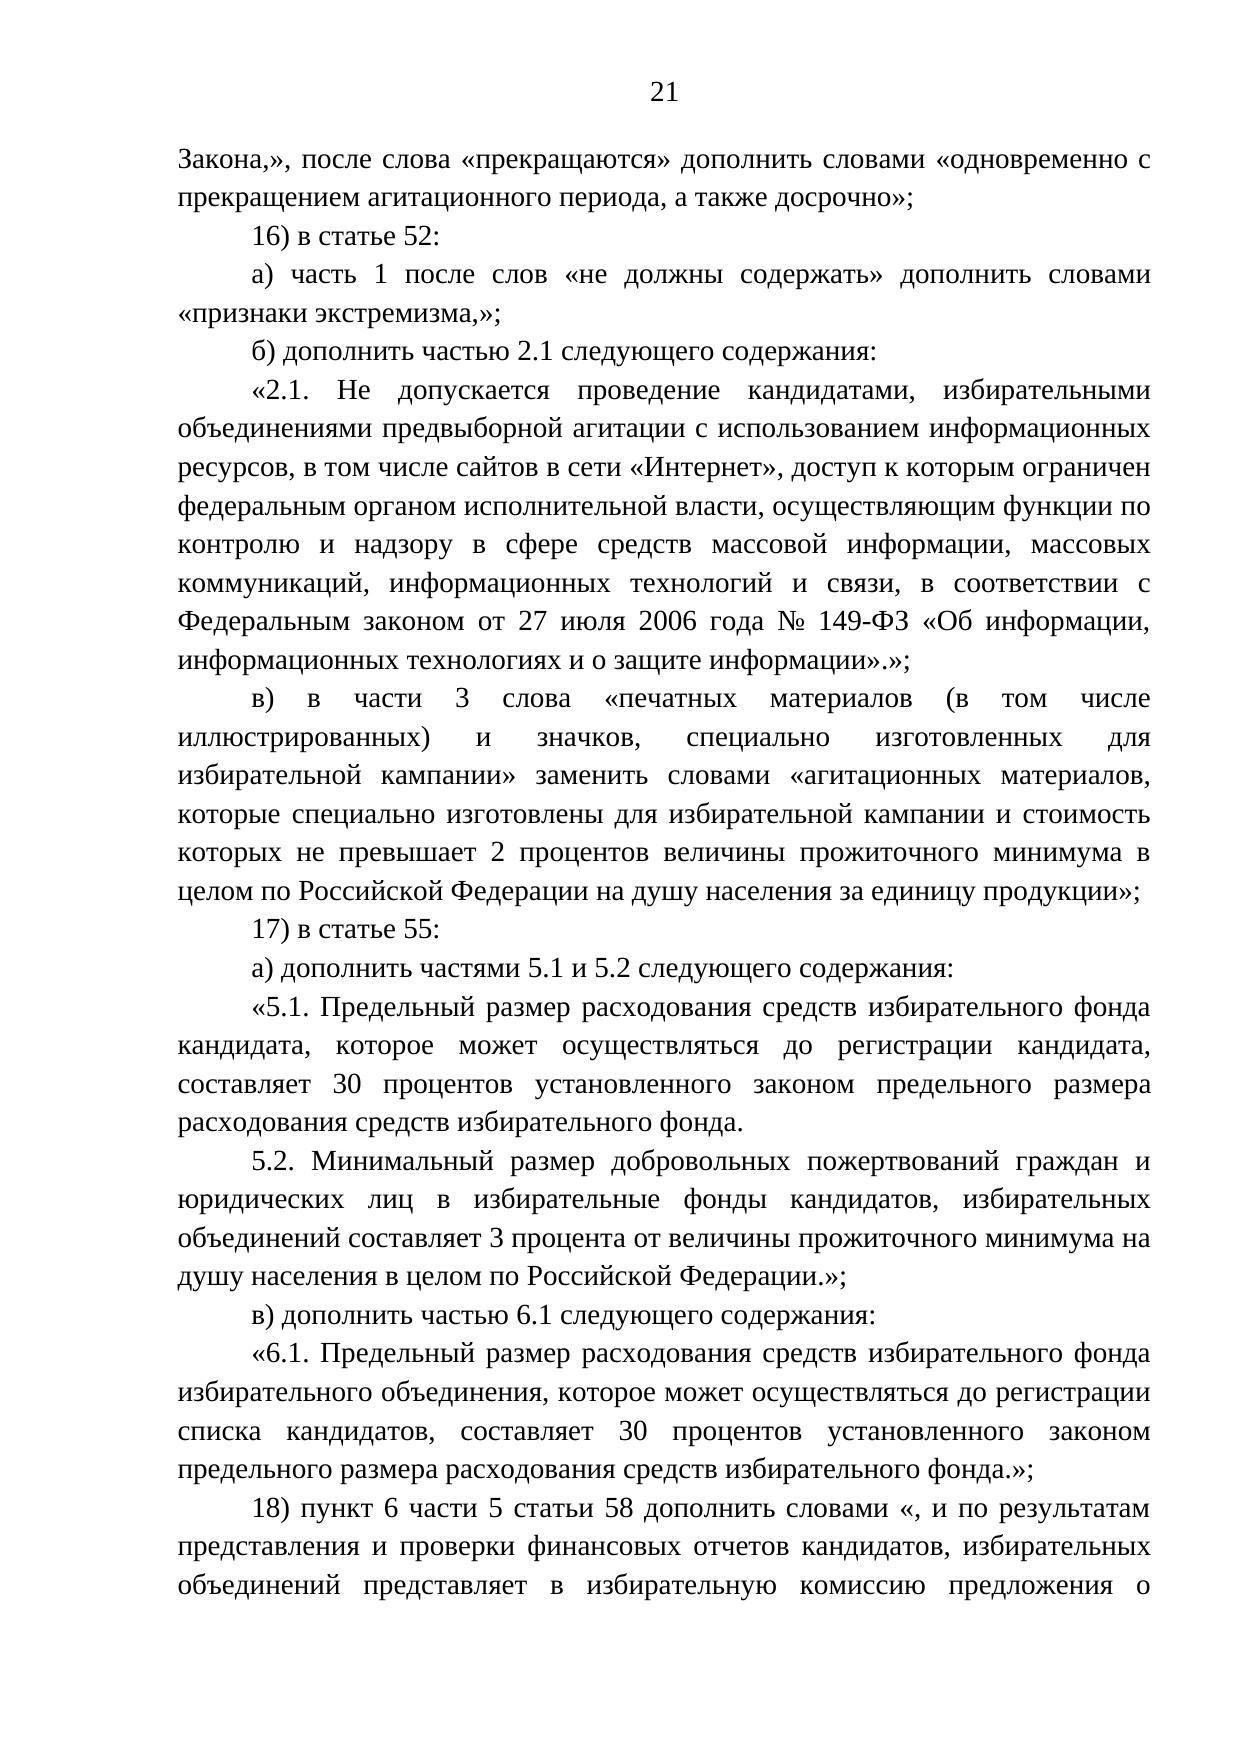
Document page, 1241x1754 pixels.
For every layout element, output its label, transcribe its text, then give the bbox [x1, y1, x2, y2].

text 17) в статье 55: [177, 912, 1152, 945]
text 5.2. Минимальный размер добровольных пожертвований граждан и юридических лиц в избирательные фонды кандидатов, избирательных объединений составляет 3 процента от величины прожиточного минимума на душу населения в целом по Российской Федерации.»; [177, 1143, 1152, 1292]
text «5.1. Предельный размер расходования средств избирательного фонда кандидата, которое может осуществляться до регистрации кандидата, составляет 30 процентов установленного законом предельного размера расходования средств избирательного фонда. [177, 989, 1152, 1138]
text а) дополнить частями 5.1 и 5.2 следующего содержания: [177, 950, 1152, 984]
text в) дополнить частью 6.1 следующего содержания: [177, 1297, 1152, 1331]
text «2.1. Не допускается проведение кандидатами, избирательными объединениями предвыборной агитации с использованием информационных ресурсов, в том числе сайтов в сети «Интернет», доступ к которым ограничен федеральным органом исполнительной власти, осуществляющим функции по контролю и надзору в сфере средств массовой информации, массовых коммуникаций, информационных технологий и связи, в соответствии с Федеральным законом от 27 июля 2006 года № 149-ФЗ «Об информации, информационных технологиях и о защите информации».»; [177, 372, 1152, 675]
text 16) в статье 52: [177, 218, 1152, 251]
text а) часть 1 после слов «не должны содержать» дополнить словами «признаки экстремизма,»; [177, 256, 1152, 328]
text в) в части 3 слова «печатных материалов (в том числе иллюстрированных) и значков, специально изготовленных для избирательной кампании» заменить словами «агитационных материалов, которые специально изготовлены для избирательной кампании и стоимость которых не превышает 2 процентов величины прожиточного минимума в целом по Российской Федерации на душу населения за единицу продукции»; [177, 680, 1152, 907]
text б) дополнить частью 2.1 следующего содержания: [177, 333, 1152, 367]
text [177, 1490, 1152, 1600]
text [177, 141, 1152, 213]
text «6.1. Предельный размер расходования средств избирательного фонда избирательного объединения, которое может осуществляться до регистрации списка кандидатов, составляет 30 процентов установленного законом предельного размера расходования средств избирательного фонда.»; [177, 1336, 1152, 1485]
